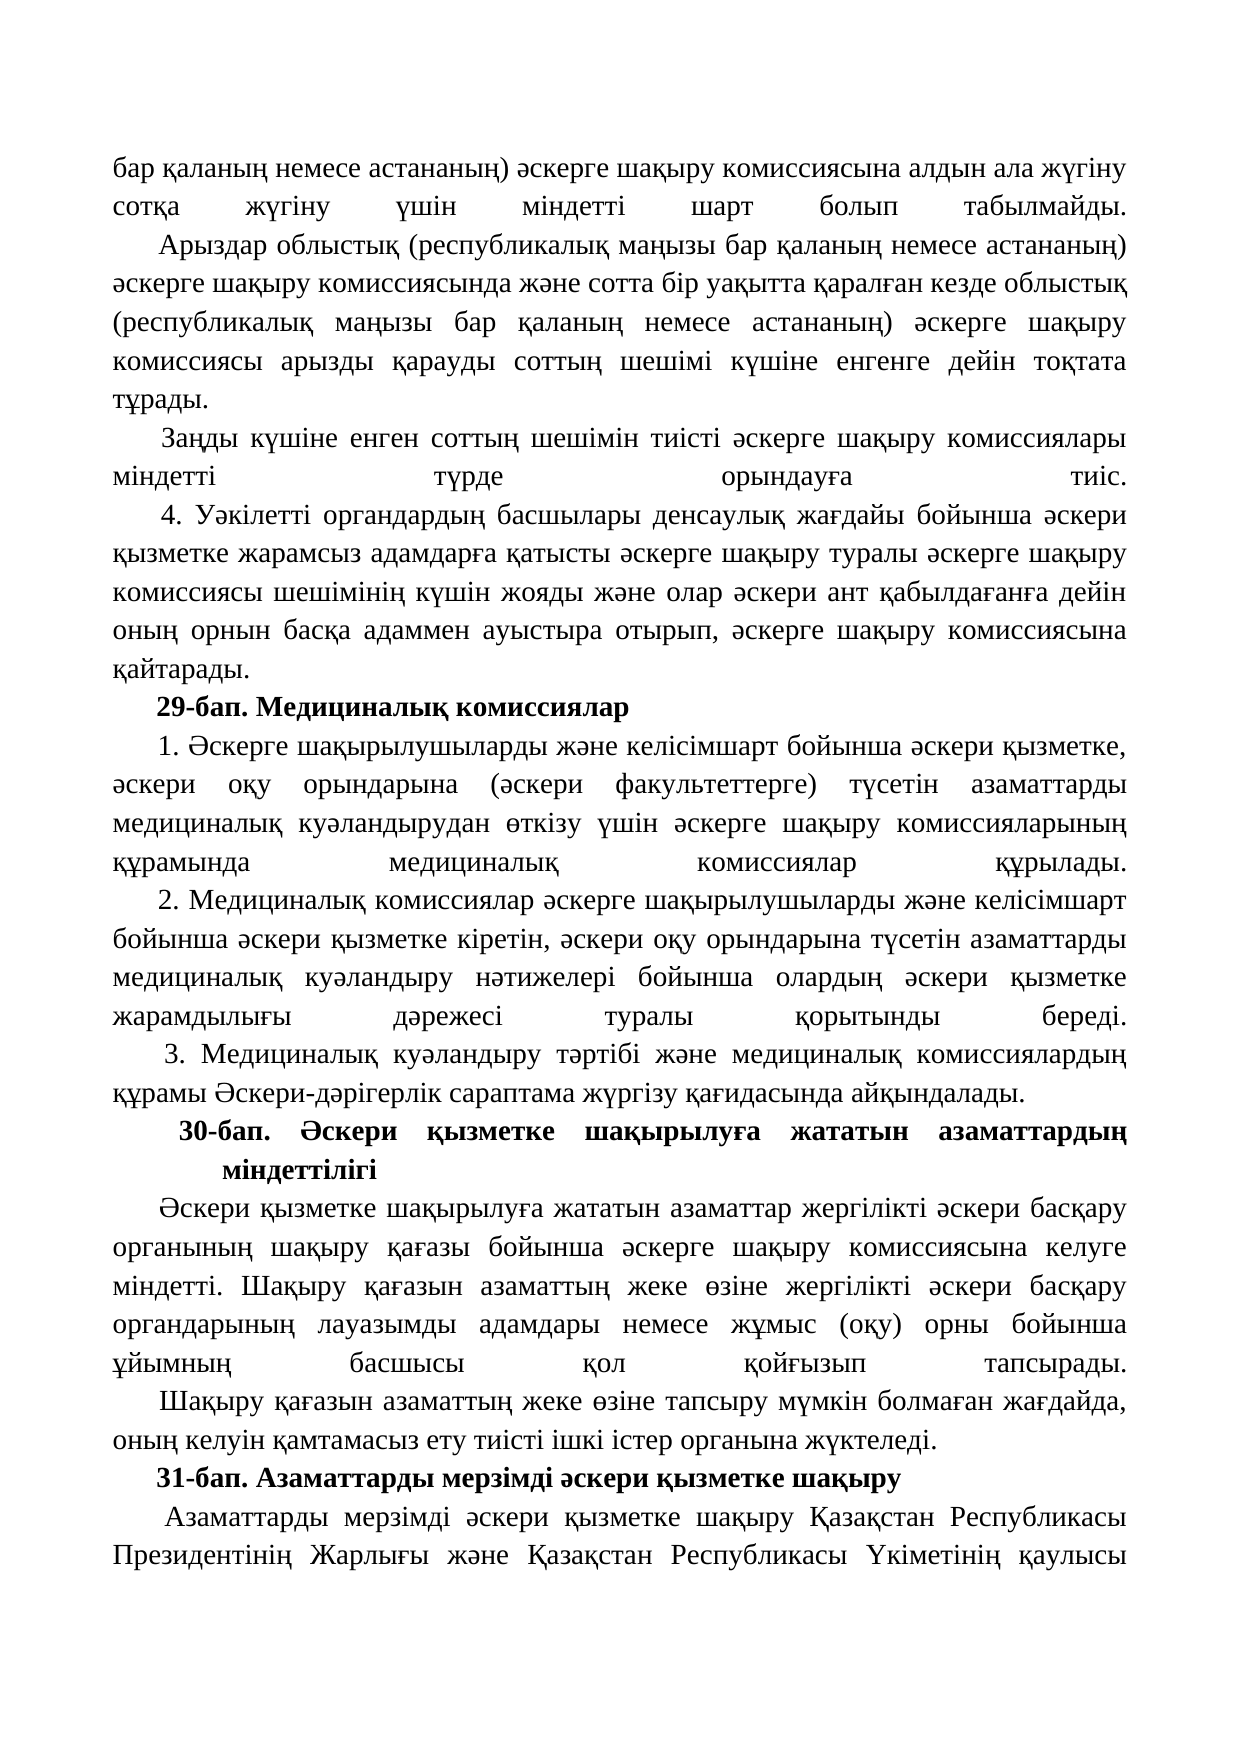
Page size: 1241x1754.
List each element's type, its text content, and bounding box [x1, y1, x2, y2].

text 1. Әскерге шақырылушыларды және келісімшарт бойынша әскери қызметке, әскери оқу орындарына (әскери факультеттерге) түсетiн азаматтарды медициналық куәландырудан өткiзу үшiн әскерге шақыру комиссияларының құрамында медициналық комиссиялар құрылады. 2. Медициналық комиссиялар әскерге шақырылушыларды және келісімшарт бойынша әскери қызметке кіретін, әскери оқу орындарына түсетiн азаматтарды медициналық куәландыру нәтижелерi бойынша олардың әскери қызметке жарамдылығы дәрежесі туралы қорытынды бередi. 3. Медициналық куәландыру тәртiбi және медициналық комиссиялардың құрамы Әскери-дәрiгерлiк сараптама жүргізу қағидасында айқындалады. [112, 728, 1128, 1108]
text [112, 1499, 1128, 1571]
text 30-бап. Әскери қызметке шақырылуға жататын азаматтардың мiндеттiлiгі [112, 1113, 1128, 1186]
text 31-бап. Азаматтарды мерзiмдi әскери қызметке шақыру [112, 1460, 1128, 1494]
text 29-бап. Медициналық комиссиялар [112, 689, 1128, 723]
text Әскери қызметке шақырылуға жататын азаматтар жергiлiктi әскери басқару органының шақыру қағазы бойынша әскерге шақыру комиссиясына келуге міндетті. Шақыру қағазын азаматтың жеке өзіне жергілiкті әскери басқару органдарының лауазымды адамдары немесе жұмыс (оқу) орны бойынша ұйымның басшысы қол қойғызып тапсырады. Шақыру қағазын азаматтың жеке өзiне тапсыру мүмкін болмаған жағдайда, оның келуін қамтамасыз ету тиiстi iшкi iстер органына жүктеледі. [112, 1191, 1128, 1455]
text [112, 150, 1128, 684]
